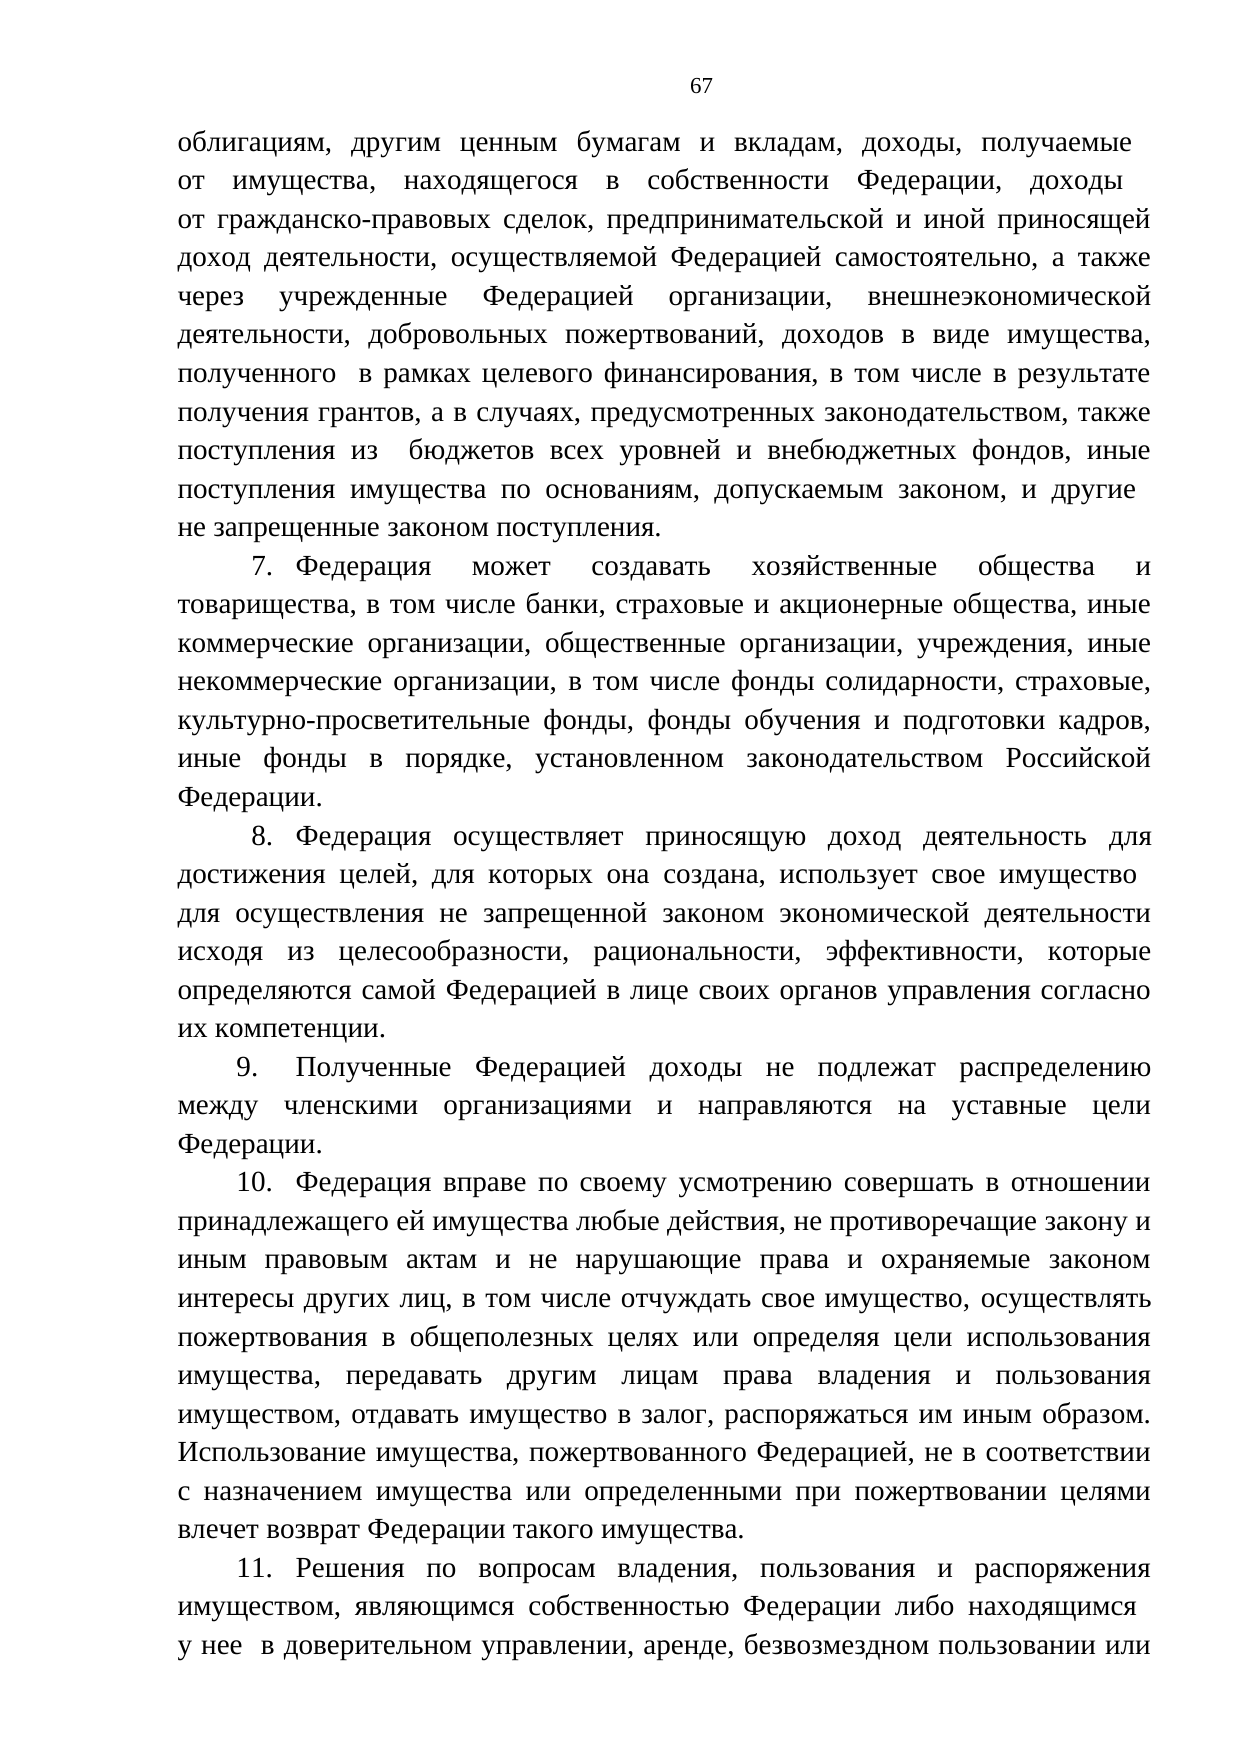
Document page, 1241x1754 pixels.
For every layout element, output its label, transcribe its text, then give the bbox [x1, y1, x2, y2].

text 8. Федерация осуществляет приносящую доход деятельность для достижения целей, для которых она создана, использует свое имущество для осуществления не запрещенной законом экономической деятельности исходя из целесообразности, рациональности, эффективности, которые определяются самой Федерацией в лице своих органов управления согласно их компетенции. [177, 818, 1152, 1044]
text 9. Полученные Федерацией доходы не подлежат распределению между членскими организациями и направляются на уставные цели Федерации. [177, 1049, 1152, 1159]
text 10. Федерация вправе по своему усмотрению совершать в отношении принадлежащего ей имущества любые действия, не противоречащие закону и иным правовым актам и не нарушающие права и охраняемые законом интересы других лиц, в том числе отчуждать свое имущество, осуществлять пожертвования в общеполезных целях или определяя цели использования имущества, передавать другим лицам права владения и пользования имуществом, отдавать имущество в залог, распоряжаться им иным образом. Использование имущества, пожертвованного Федерацией, не в соответствии с назначением имущества или определенными при пожертвовании целями влечет возврат Федерации такого имущества. [177, 1164, 1152, 1545]
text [177, 124, 1152, 543]
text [177, 1550, 1152, 1661]
text 7. Федерация может создавать хозяйственные общества и товарищества, в том числе банки, страховые и акционерные общества, иные коммерческие организации, общественные организации, учреждения, иные некоммерческие организации, в том числе фонды солидарности, страховые, культурно-просветительные фонды, фонды обучения и подготовки кадров, иные фонды в порядке, установленном законодательством Российской Федерации. [177, 548, 1152, 813]
